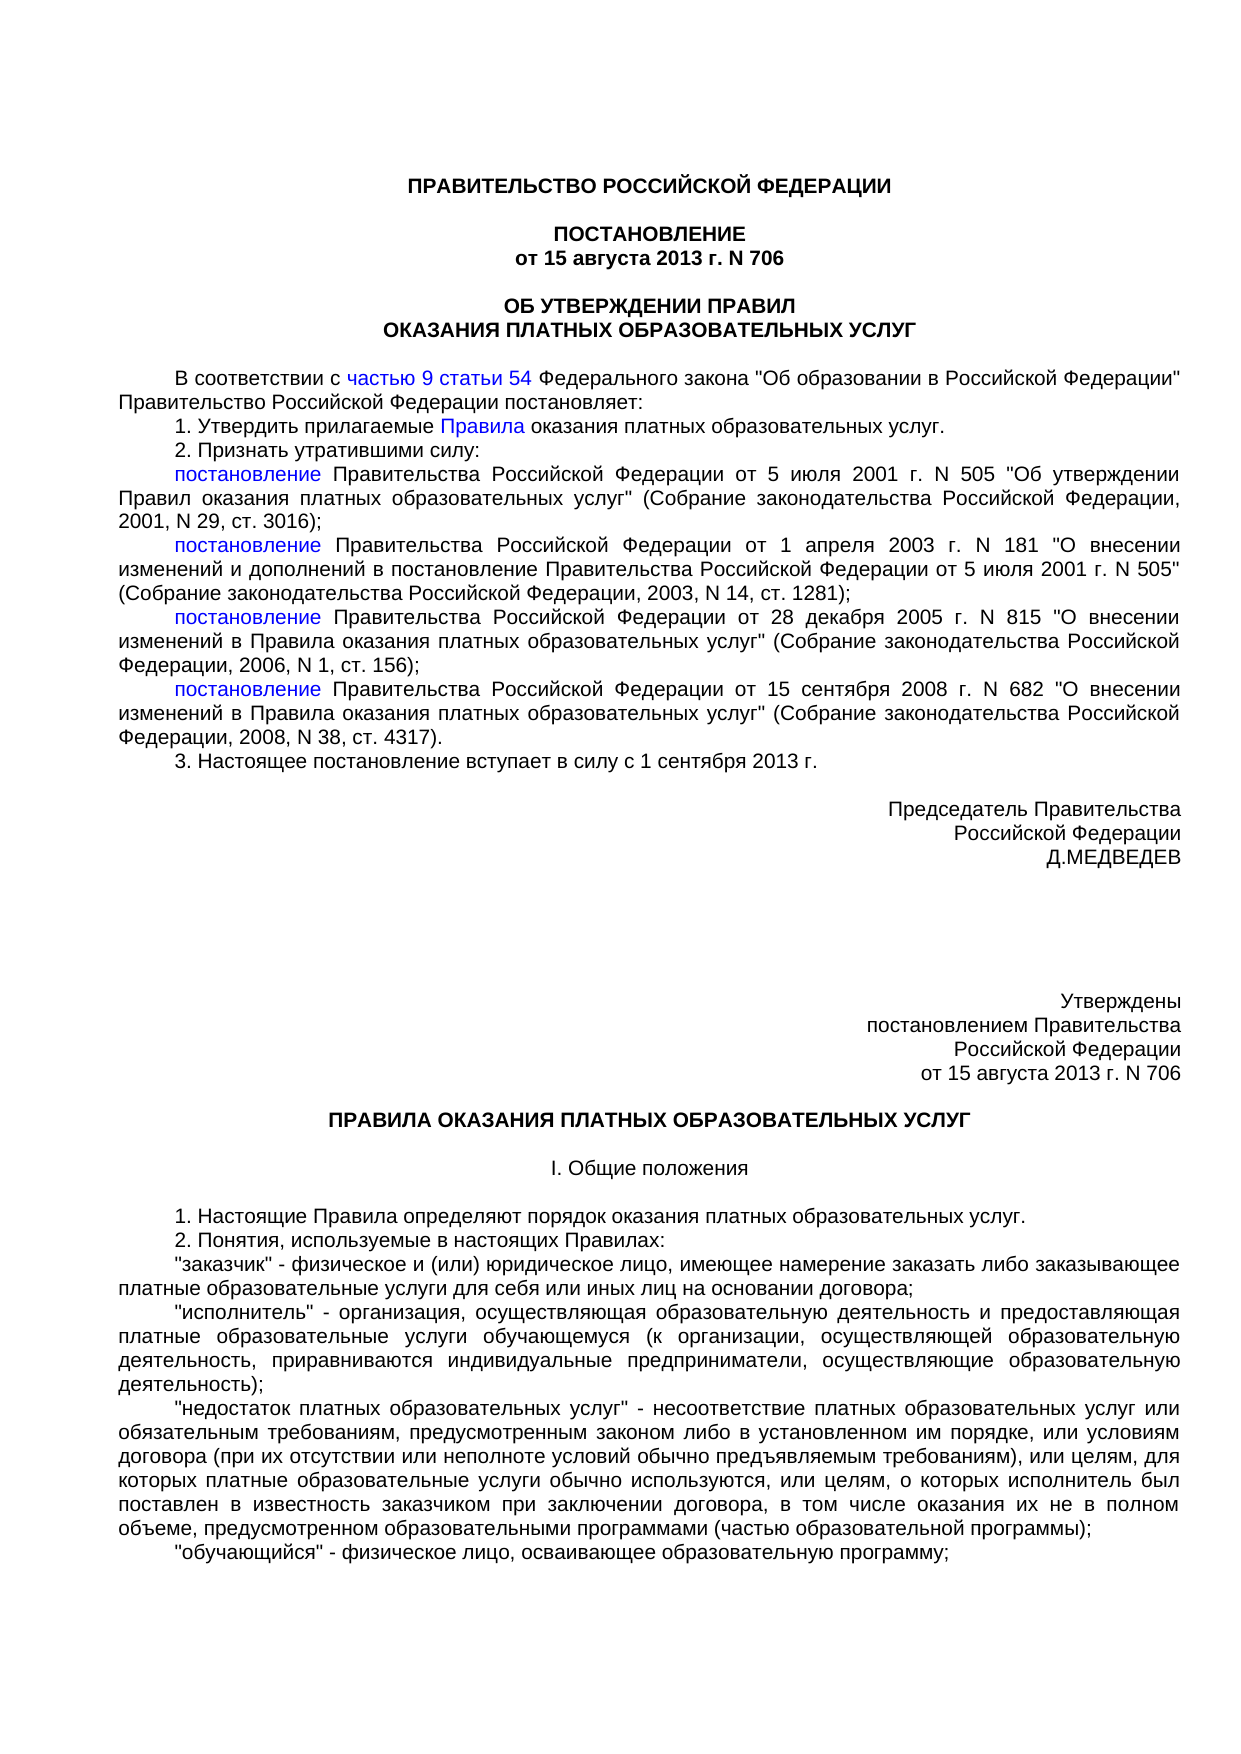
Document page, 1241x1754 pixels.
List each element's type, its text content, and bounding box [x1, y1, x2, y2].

text 1. Утвердить прилагаемые Правила оказания платных образовательных услуг. [118, 413, 1181, 437]
text "недостаток платных образовательных услуг" - несоответствие платных образовательных услуг или обязательным требованиям, предусмотренным законом либо в установленном им порядке, или условиям договора (при их отсутствии или неполноте условий обычно предъявляемым требованиям), или целям, для которых платные образовательные услуги обычно используются, или целям, о которых исполнитель был поставлен в известность заказчиком при заключении договора, в том числе оказания их не в полном объеме, предусмотренном образовательными программами (частью образовательной программы); [118, 1396, 1181, 1539]
text 2. Понятия, используемые в настоящих Правилах: [118, 1228, 1181, 1252]
text ПОСТАНОВЛЕНИЕ [118, 222, 1181, 246]
text 1. Настоящие Правила определяют порядок оказания платных образовательных услуг. [118, 1204, 1181, 1228]
text 2. Признать утратившими силу: [118, 437, 1181, 461]
text I. Общие положения [118, 1156, 1181, 1180]
text от 15 августа 2013 г. N 706 [118, 246, 1181, 270]
text "исполнитель" - организация, осуществляющая образовательную деятельность и предоставляющая платные образовательные услуги обучающемуся (к организации, осуществляющей образовательную деятельность, приравниваются индивидуальные предприниматели, осуществляющие образовательную деятельность); [118, 1300, 1181, 1396]
text постановлением Правительства [118, 1012, 1181, 1036]
text "заказчик" - физическое и (или) юридическое лицо, имеющее намерение заказать либо заказывающее платные образовательные услуги для себя или иных лиц на основании договора; [118, 1252, 1181, 1300]
text ОКАЗАНИЯ ПЛАТНЫХ ОБРАЗОВАТЕЛЬНЫХ УСЛУГ [118, 318, 1181, 342]
text Утверждены [118, 988, 1181, 1012]
text ПРАВИЛА ОКАЗАНИЯ ПЛАТНЫХ ОБРАЗОВАТЕЛЬНЫХ УСЛУГ [118, 1108, 1181, 1132]
text "обучающийся" - физическое лицо, осваивающее образовательную программу; [118, 1539, 1181, 1563]
text ПРАВИТЕЛЬСТВО РОССИЙСКОЙ ФЕДЕРАЦИИ [118, 174, 1181, 198]
text от 15 августа 2013 г. N 706 [118, 1060, 1181, 1084]
text ОБ УТВЕРЖДЕНИИ ПРАВИЛ [118, 294, 1181, 318]
text Российской Федерации [118, 821, 1181, 845]
text постановление Правительства Российской Федерации от 5 июля 2001 г. N 505 "Об утверждении Правил оказания платных образовательных услуг" (Собрание законодательства Российской Федерации, 2001, N 29, ст. 3016); [118, 461, 1181, 533]
text Российской Федерации [118, 1036, 1181, 1060]
text Д.МЕДВЕДЕВ [118, 845, 1181, 869]
text постановление Правительства Российской Федерации от 28 декабря 2005 г. N 815 "О внесении изменений в Правила оказания платных образовательных услуг" (Собрание законодательства Российской Федерации, 2006, N 1, ст. 156); [118, 605, 1181, 677]
text постановление Правительства Российской Федерации от 15 сентября 2008 г. N 682 "О внесении изменений в Правила оказания платных образовательных услуг" (Собрание законодательства Российской Федерации, 2008, N 38, ст. 4317). [118, 677, 1181, 749]
text Председатель Правительства [118, 797, 1181, 821]
text постановление Правительства Российской Федерации от 1 апреля 2003 г. N 181 "О внесении изменений и дополнений в постановление Правительства Российской Федерации от 5 июля 2001 г. N 505" (Собрание законодательства Российской Федерации, 2003, N 14, ст. 1281); [118, 533, 1181, 605]
text 3. Настоящее постановление вступает в силу с 1 сентября 2013 г. [118, 749, 1181, 773]
text В соответствии с частью 9 статьи 54 Федерального закона "Об образовании в Российской Федерации" Правительство Российской Федерации постановляет: [118, 366, 1181, 413]
